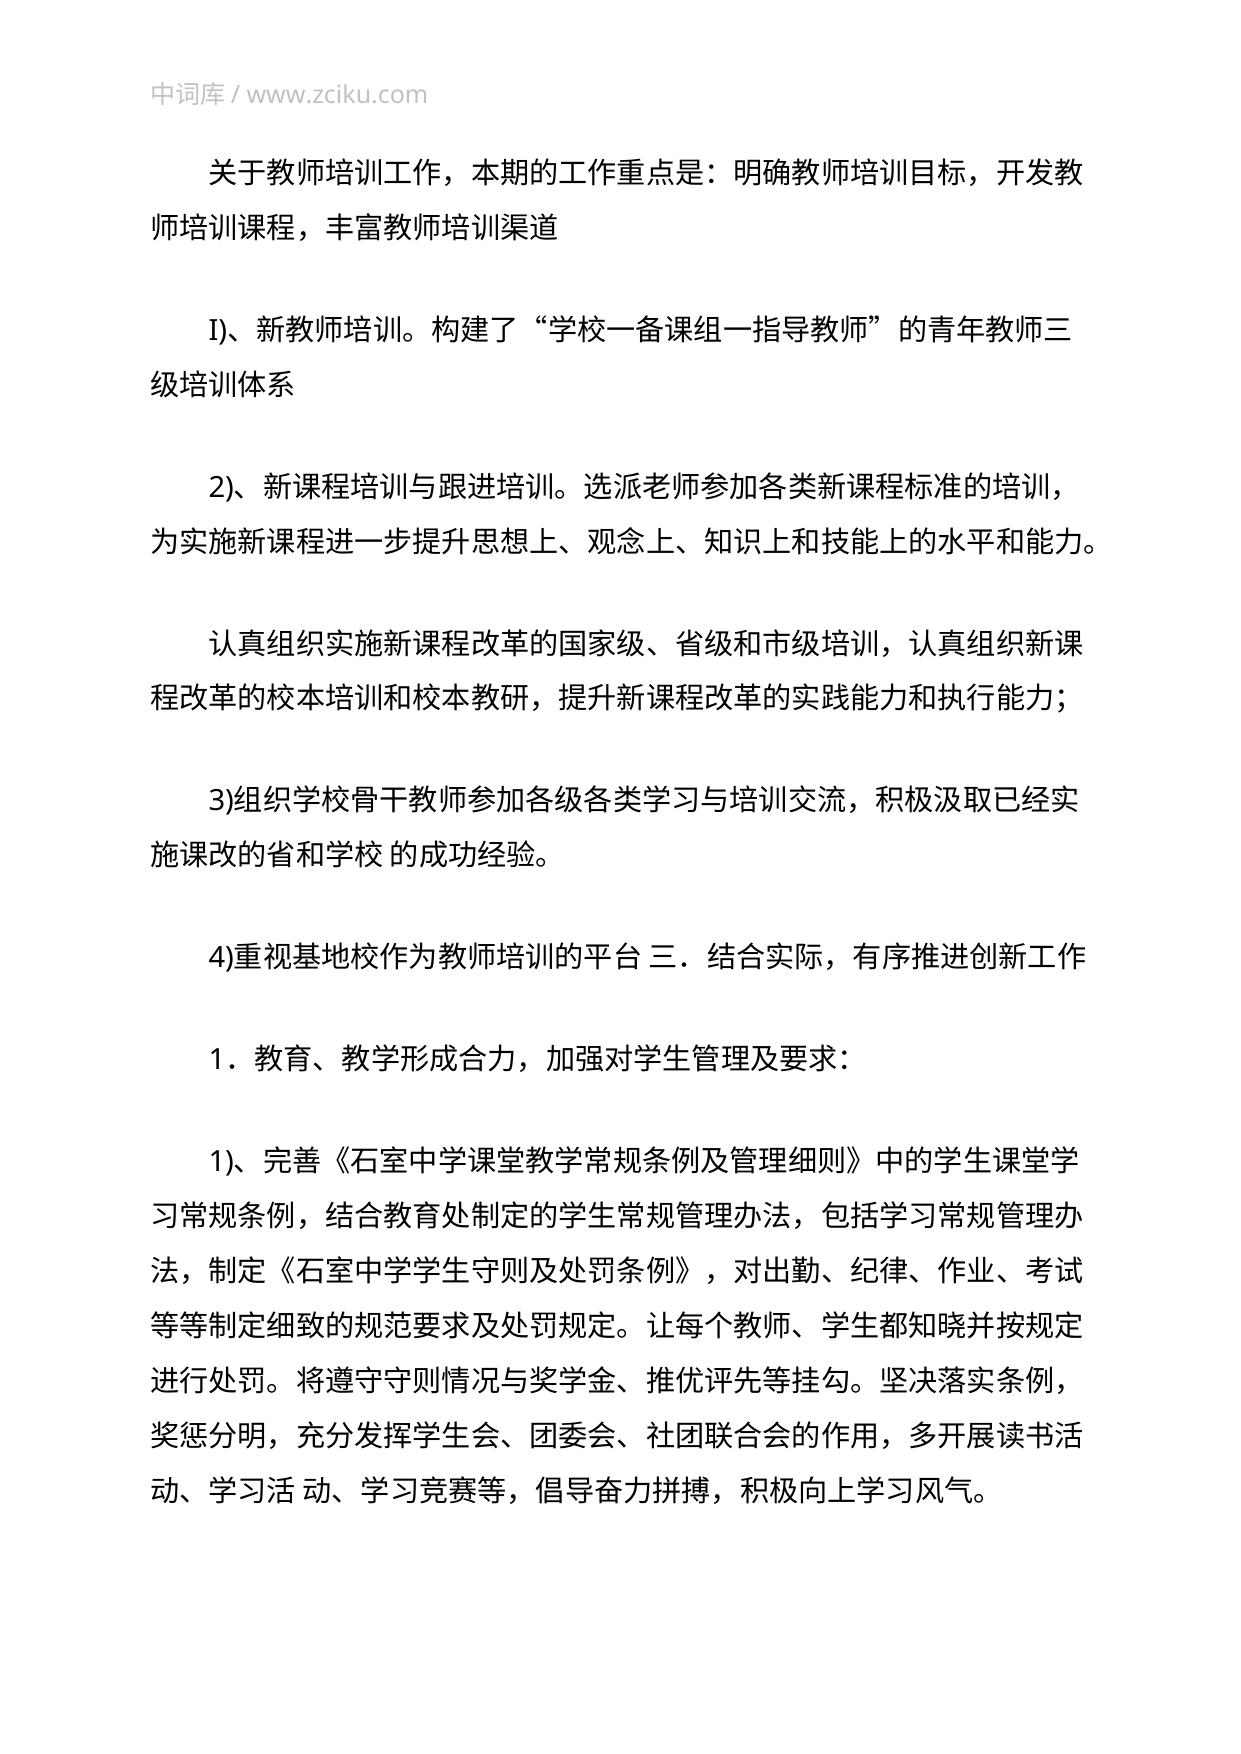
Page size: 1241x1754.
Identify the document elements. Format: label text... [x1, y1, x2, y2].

text 3)组织学校骨干教师参加各级各类学习与培训交流，积极汲取已经实施课改的省和学校 的成功经验。 [150, 777, 1090, 874]
text 关于教师培训工作，本期的工作重点是：明确教师培训目标，开发教师培训课程，丰富教师培训渠道 [150, 150, 1090, 247]
text 1．教育、教学形成合力，加强对学生管理及要求： [150, 1036, 1090, 1078]
text 1)、完善《石室中学课堂教学常规条例及管理细则》中的学生课堂学习常规条例，结合教育处制定的学生常规管理办法，包括学习常规管理办法，制定《石室中学学生守则及处罚条例》，对出勤、纪律、作业、考试等等制定细致的规范要求及处罚规定。让每个教师、学生都知晓并按规定进行处罚。将遵守守则情况与奖学金、推优评先等挂勾。坚决落实条例，奖惩分明，充分发挥学生会、团委会、社团联合会的作用，多开展读书活动、学习活 动、学习竞赛等，倡导奋力拼搏，积极向上学习风气。 [150, 1138, 1090, 1509]
text 2)、新课程培训与跟进培训。选派老师参加各类新课程标准的培训，为实施新课程进一步提升思想上、观念上、知识上和技能上的水平和能力。 [150, 463, 1090, 561]
text 认真组织实施新课程改革的国家级、省级和市级培训，认真组织新课程改革的校本培训和校本教研，提升新课程改革的实践能力和执行能力； [150, 620, 1090, 717]
text 4)重视基地校作为教师培训的平台 三．结合实际，有序推进创新工作 [150, 934, 1090, 976]
text I)、新教师培训。构建了“学校一备课组一指导教师”的青年教师三级培训体系 [150, 307, 1090, 404]
